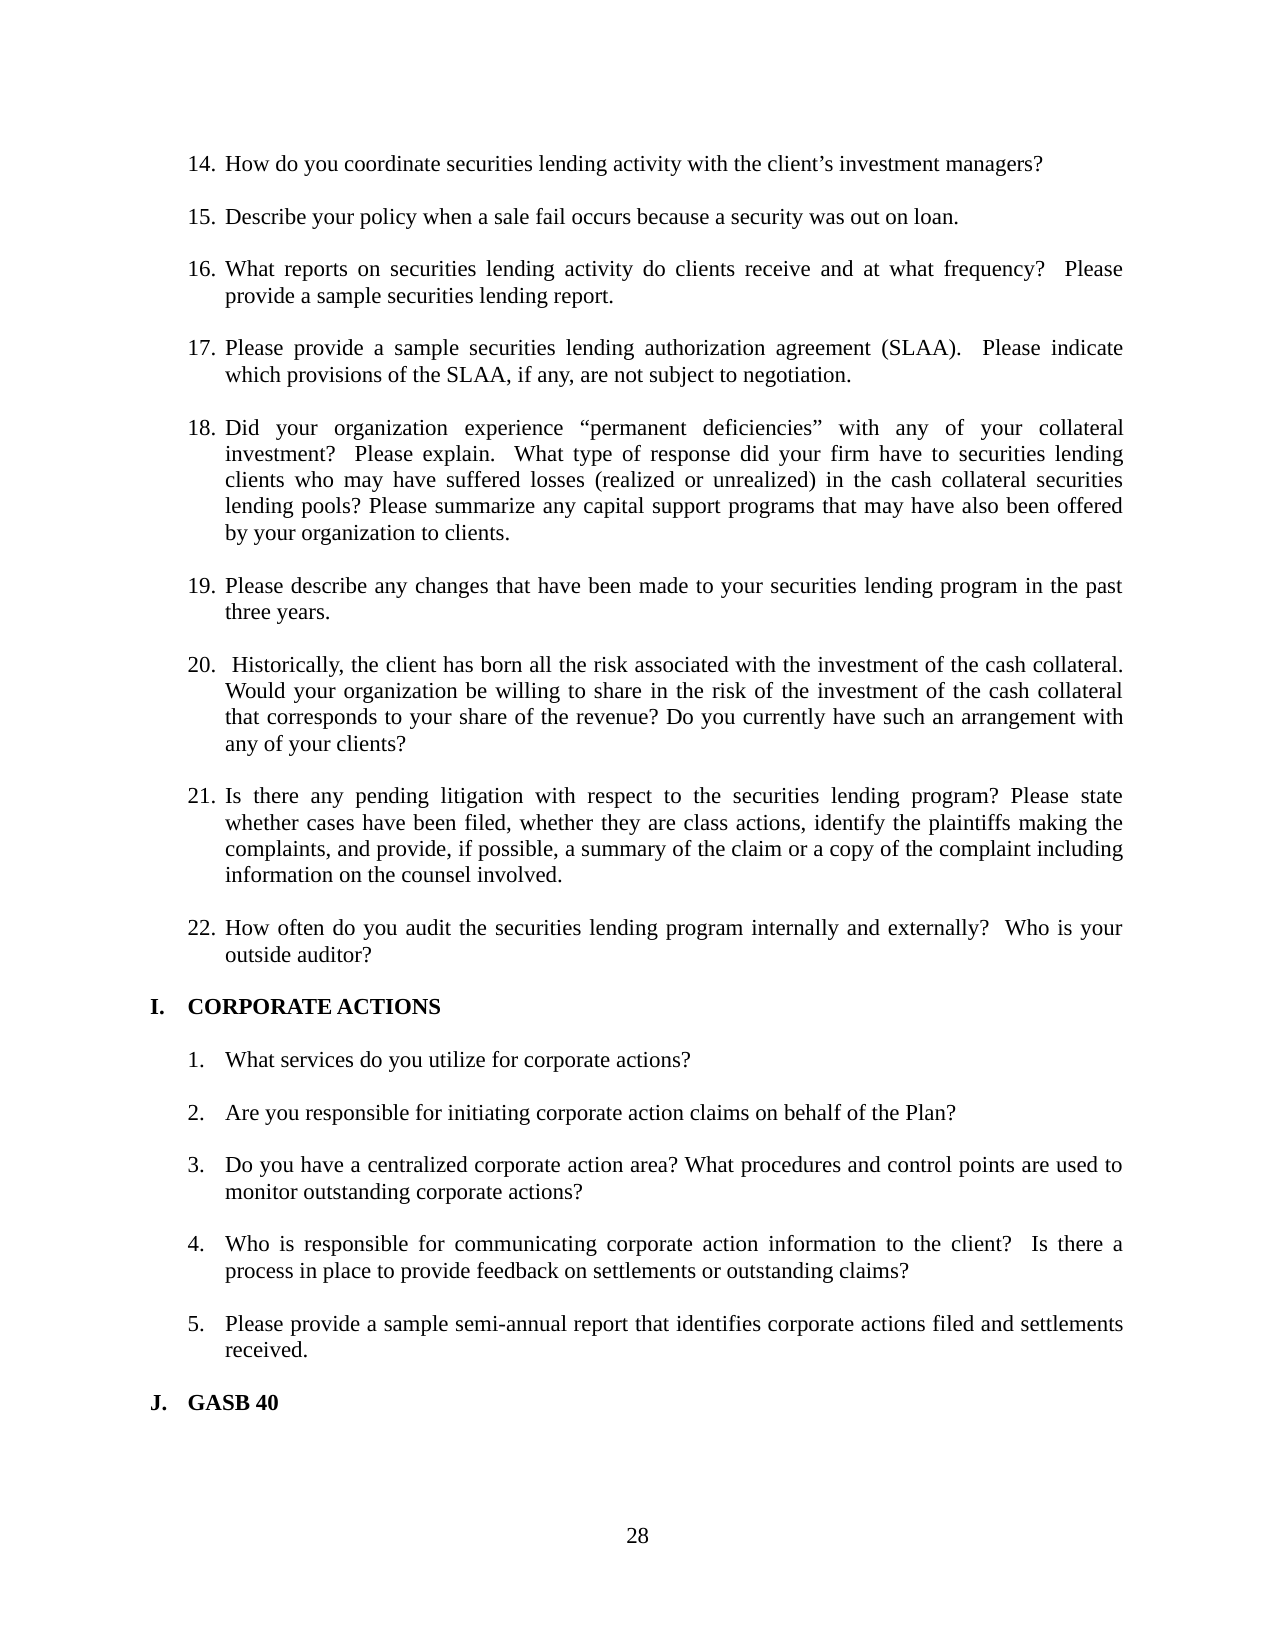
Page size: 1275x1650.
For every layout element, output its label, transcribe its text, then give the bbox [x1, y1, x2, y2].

list Do you have a centralized corporate action area? What procedures and control points are used to monitor outstanding corporate actions? [187, 1151, 1125, 1204]
list What services do you utilize for corporate actions? [187, 1046, 1125, 1072]
list Please describe any changes that have been made to your securities lending program in the past three years. [187, 572, 1125, 624]
list How often do you audit the securities lending program internally and externally? Who is your outside auditor? [187, 914, 1125, 967]
list What reports on securities lending activity do clients receive and at what frequency? Please provide a sample securities lending report. [187, 255, 1125, 308]
list GASB 40 [150, 1389, 1125, 1415]
list Please provide a sample securities lending authorization agreement (SLAA). Please indicate which provisions of the SLAA, if any, are not subject to negotiation. [187, 334, 1125, 387]
list CORPORATE ACTIONS [150, 993, 1125, 1020]
list Is there any pending litigation with respect to the securities lending program? Please state whether cases have been filed, whether they are class actions, identify the plaintiffs making the complaints, and provide, if possible, a summary of the claim or a copy of the complaint including information on the counsel involved. [187, 782, 1125, 888]
list Who is responsible for communicating corporate action information to the client? Is there a process in place to provide feedback on settlements or outstanding claims? [187, 1231, 1125, 1283]
list How do you coordinate securities lending activity with the client’s investment managers? [187, 150, 1125, 176]
list Please provide a sample semi-annual report that identifies corporate actions filed and settlements received. [187, 1309, 1125, 1362]
list Historically, the client has born all the risk associated with the investment of the cash collateral. Would your organization be willing to share in the risk of the investment of the cash collateral that corresponds to your share of the revenue? Do you currently have such an arrangement with any of your clients? [187, 651, 1125, 756]
list Did your organization experience “permanent deficiencies” with any of your collateral investment? Please explain. What type of response did your firm have to securities lending clients who may have suffered losses (realized or unrealized) in the cash collateral securities lending pools? Please summarize any capital support programs that may have also been offered by your organization to clients. [187, 413, 1125, 545]
list Describe your policy when a sale fail occurs because a security was out on loan. [187, 203, 1125, 229]
list Are you responsible for initiating corporate action claims on behalf of the Plan? [187, 1099, 1125, 1125]
